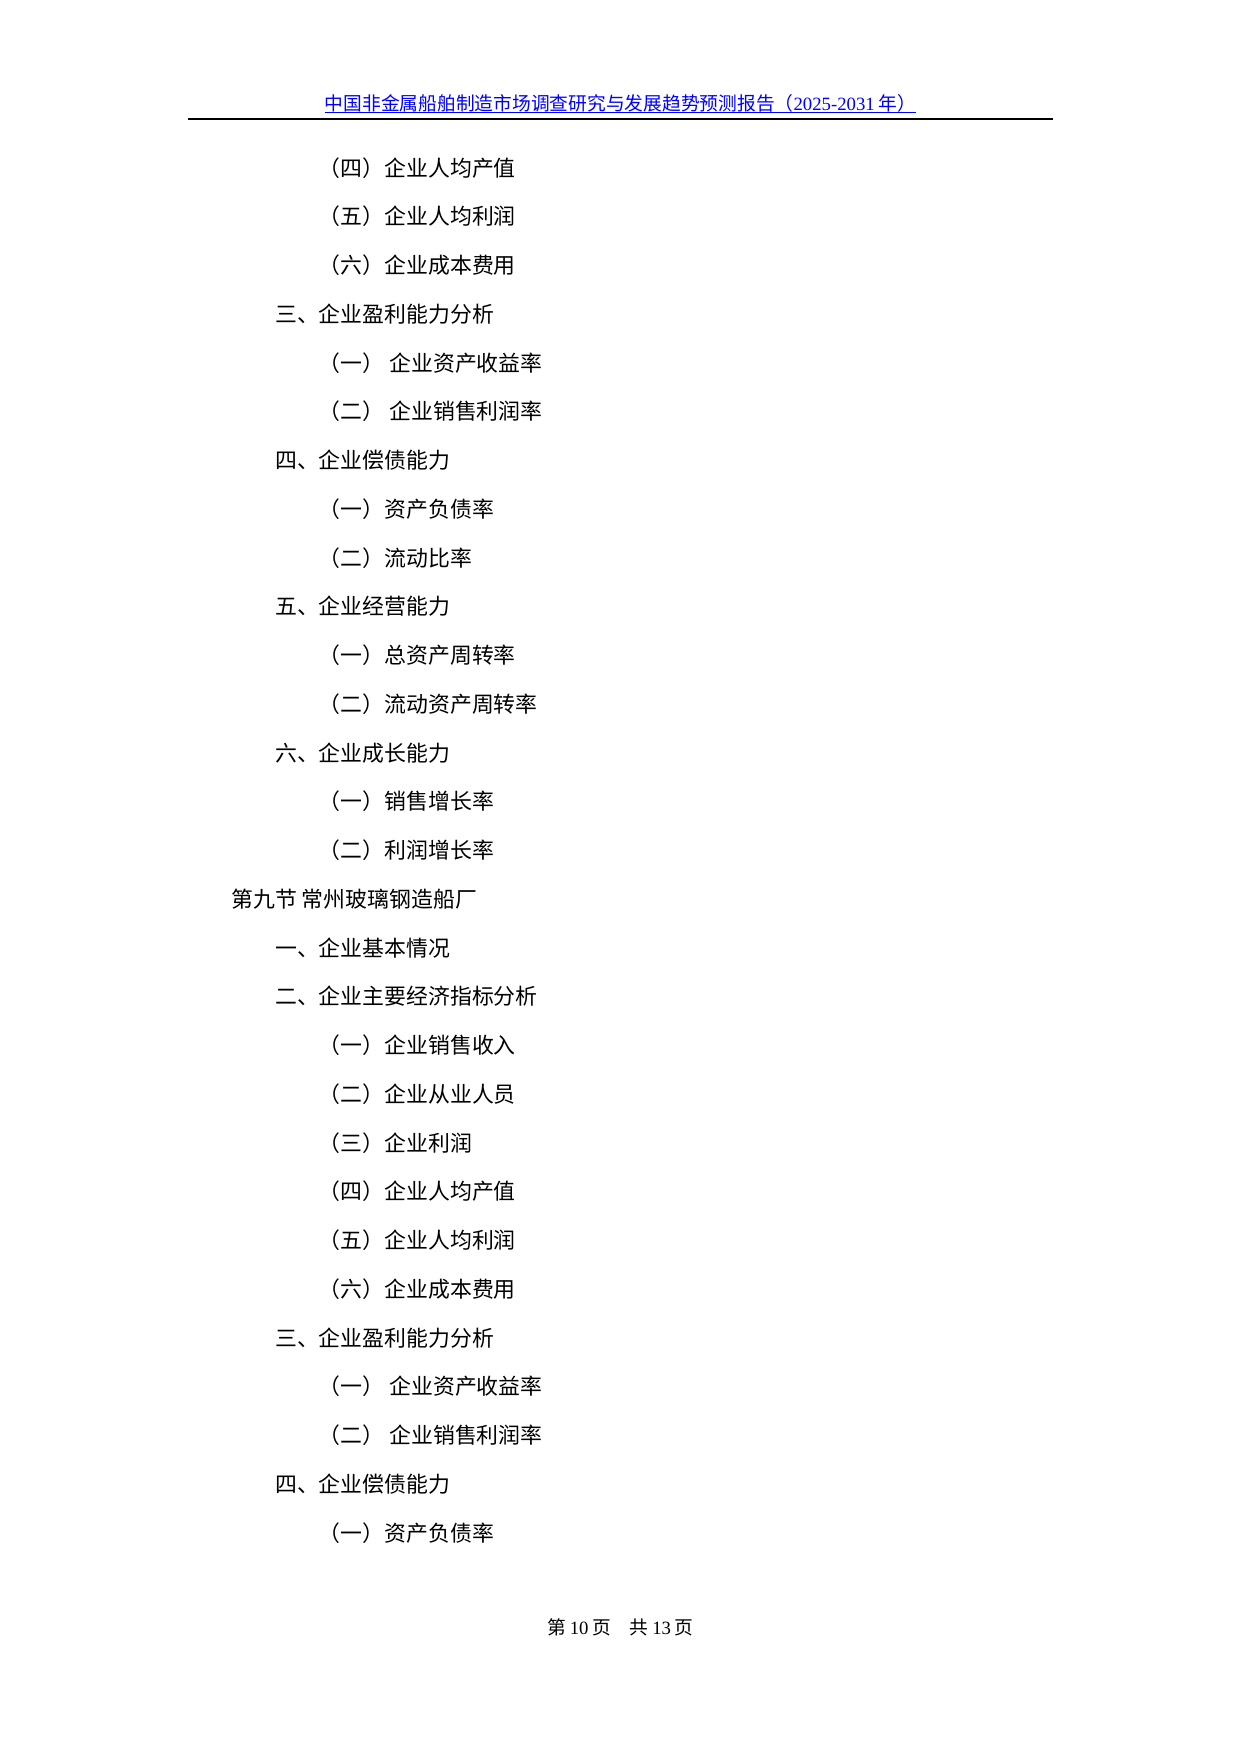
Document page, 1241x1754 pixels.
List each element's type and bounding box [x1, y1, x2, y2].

text [187, 150, 1053, 1548]
